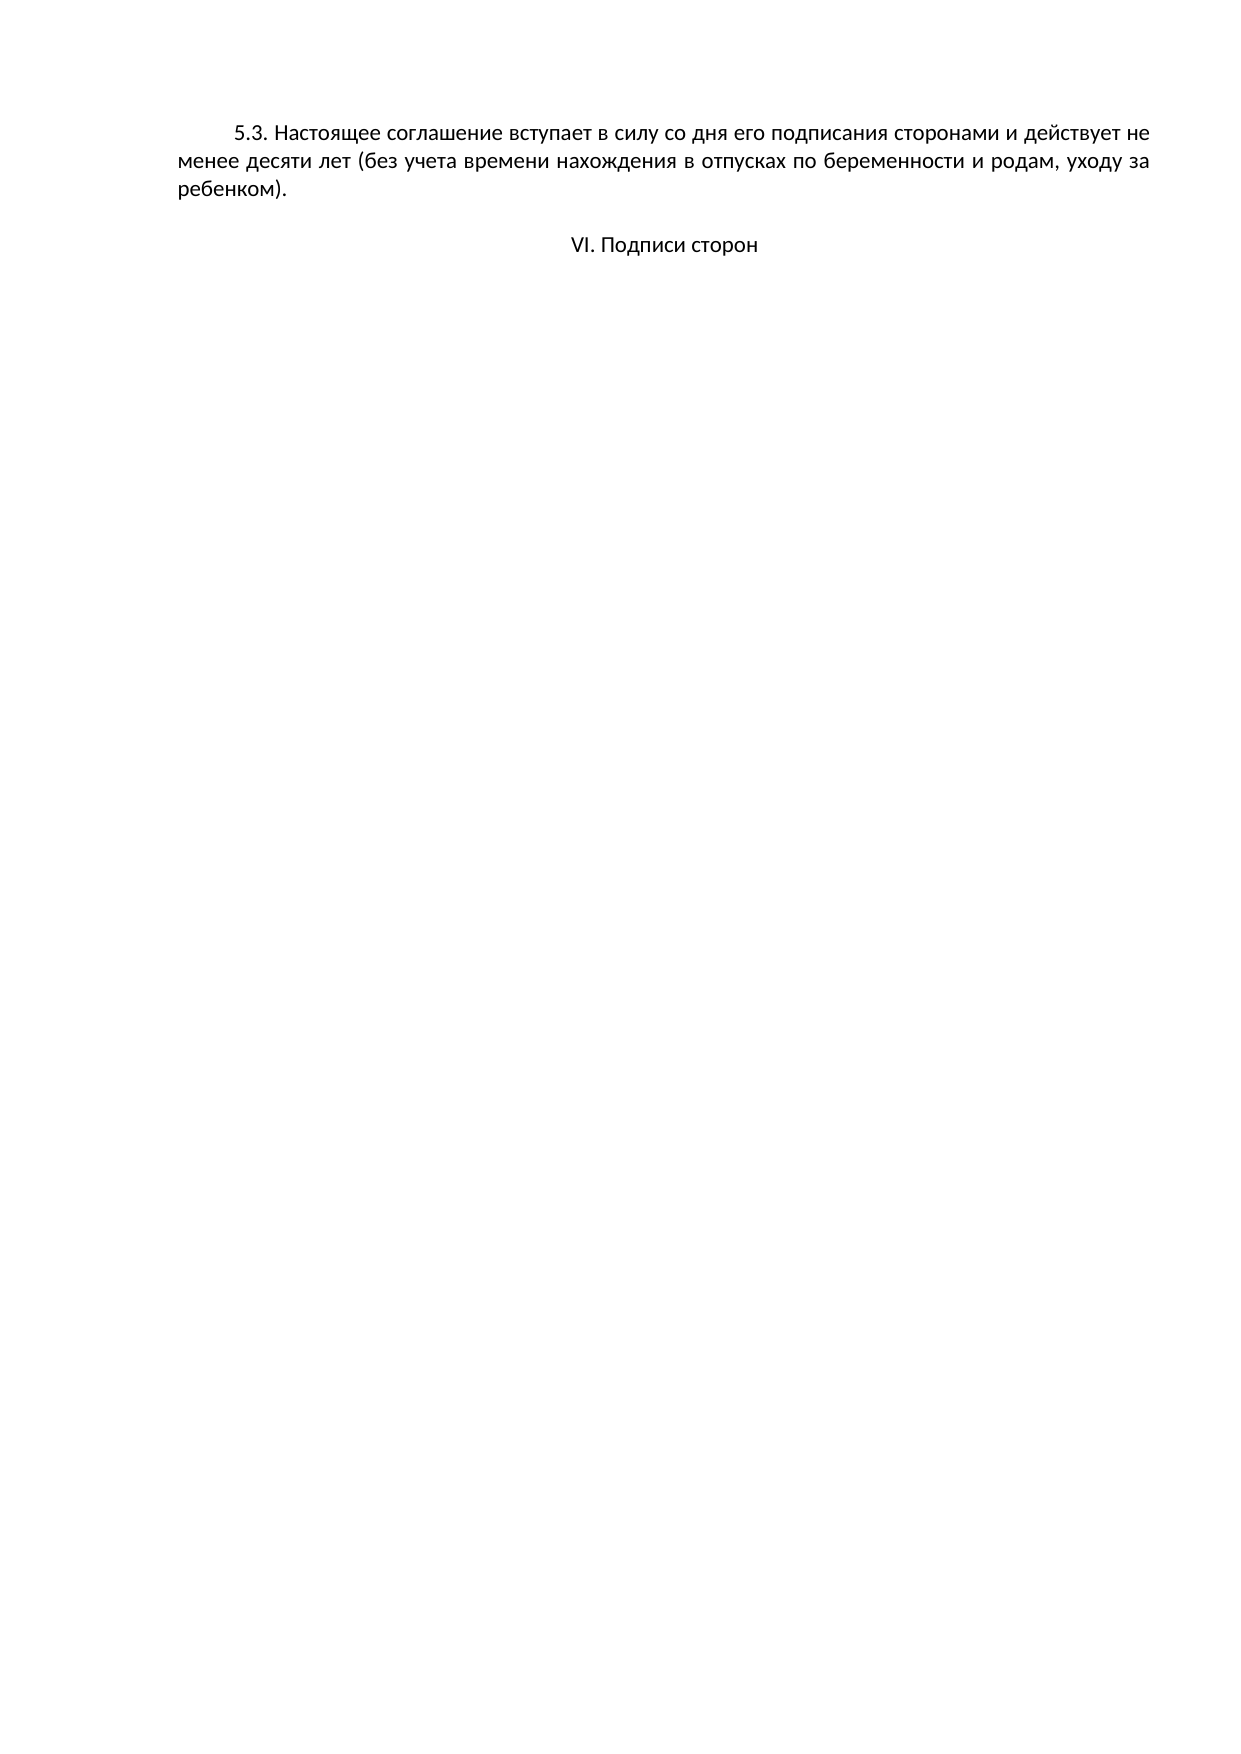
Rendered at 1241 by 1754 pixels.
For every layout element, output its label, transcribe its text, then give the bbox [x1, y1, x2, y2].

text VI. Подписи сторон [177, 230, 1152, 258]
text 5.3. Настоящее соглашение вступает в силу со дня его подписания сторонами и действует не менее десяти лет (без учета времени нахождения в отпусках по беременности и родам, уходу за ребенком). [177, 118, 1152, 202]
